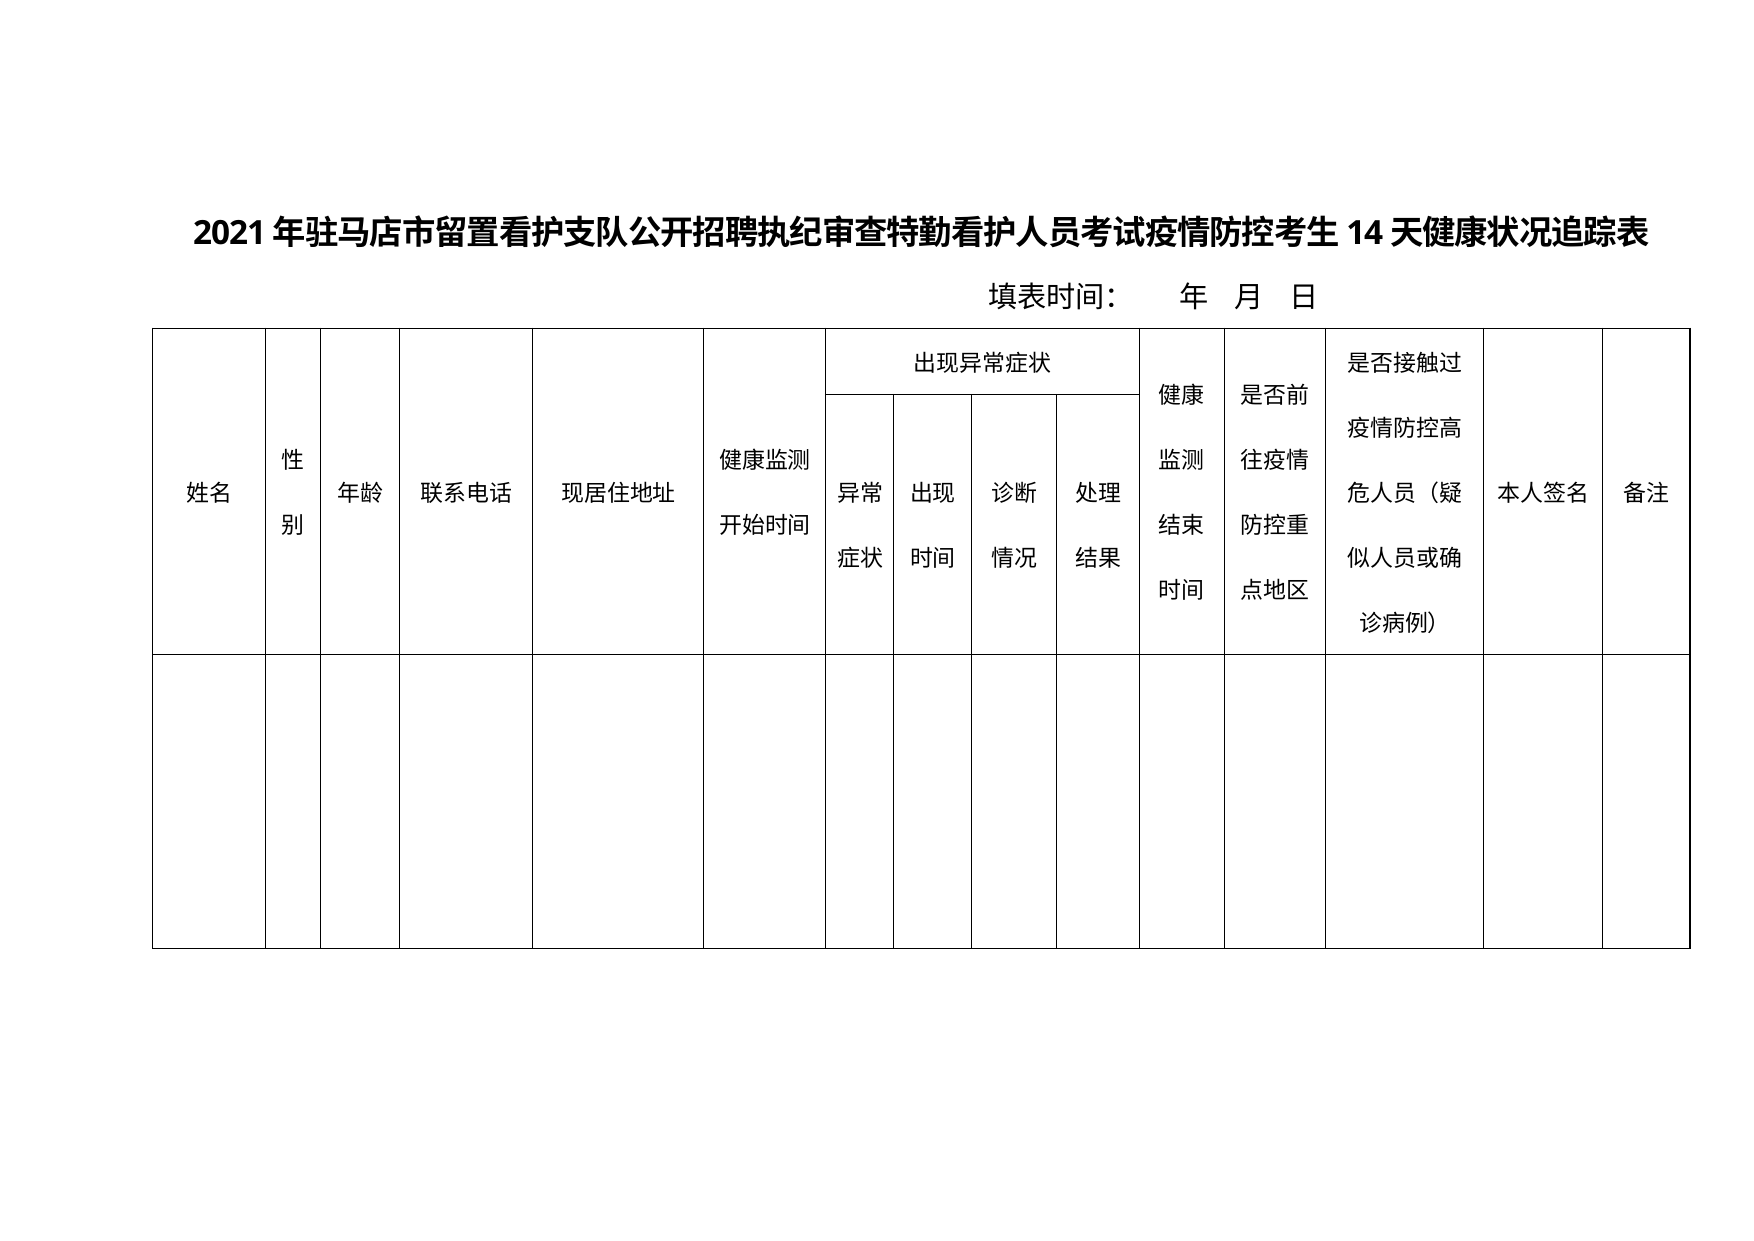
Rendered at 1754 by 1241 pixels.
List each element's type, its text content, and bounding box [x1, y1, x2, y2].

table_cell [972, 655, 1056, 948]
table_cell [1326, 655, 1483, 948]
table_cell 健康监测开始时间 [704, 329, 825, 654]
table_cell [1225, 655, 1325, 948]
table_cell 现居住地址 [533, 329, 703, 654]
table_cell [266, 655, 320, 948]
table_cell 备注 [1603, 329, 1689, 654]
table_cell 年龄 [321, 329, 399, 654]
table_cell 是否接触过疫情防控高危人员（疑似人员或确诊病例） [1326, 329, 1483, 654]
table_cell 诊断情况 [972, 395, 1056, 654]
table_cell 出现异常症状 [826, 329, 1139, 394]
table_cell [826, 655, 893, 948]
table_cell [321, 655, 399, 948]
table_cell [1140, 655, 1224, 948]
table_cell 联系电话 [400, 329, 532, 654]
table_cell [153, 655, 265, 948]
table_cell 处理结果 [1057, 395, 1139, 654]
table_cell 姓名 [153, 329, 265, 654]
table_cell [400, 655, 532, 948]
table_cell 健康监测结束时间 [1140, 329, 1224, 654]
table_cell 本人签名 [1484, 329, 1602, 654]
table_cell [894, 655, 971, 948]
table_cell 出现时间 [894, 395, 971, 654]
table_cell [1484, 655, 1602, 948]
table_header 2021年驻马店市留置看护支队公开招聘执纪审查特勤看护人员考试疫情防控考生14天健康状况追踪表 填表时间： 年 月 日 [153, 198, 1690, 328]
table_cell 是否前往疫情防控重点地区 [1225, 329, 1325, 654]
table_cell 性别 [266, 329, 320, 654]
table_cell [533, 655, 703, 948]
table_cell [1603, 655, 1689, 948]
table_cell [704, 655, 825, 948]
table_cell [1057, 655, 1139, 948]
table_cell 异常症状 [826, 395, 893, 654]
